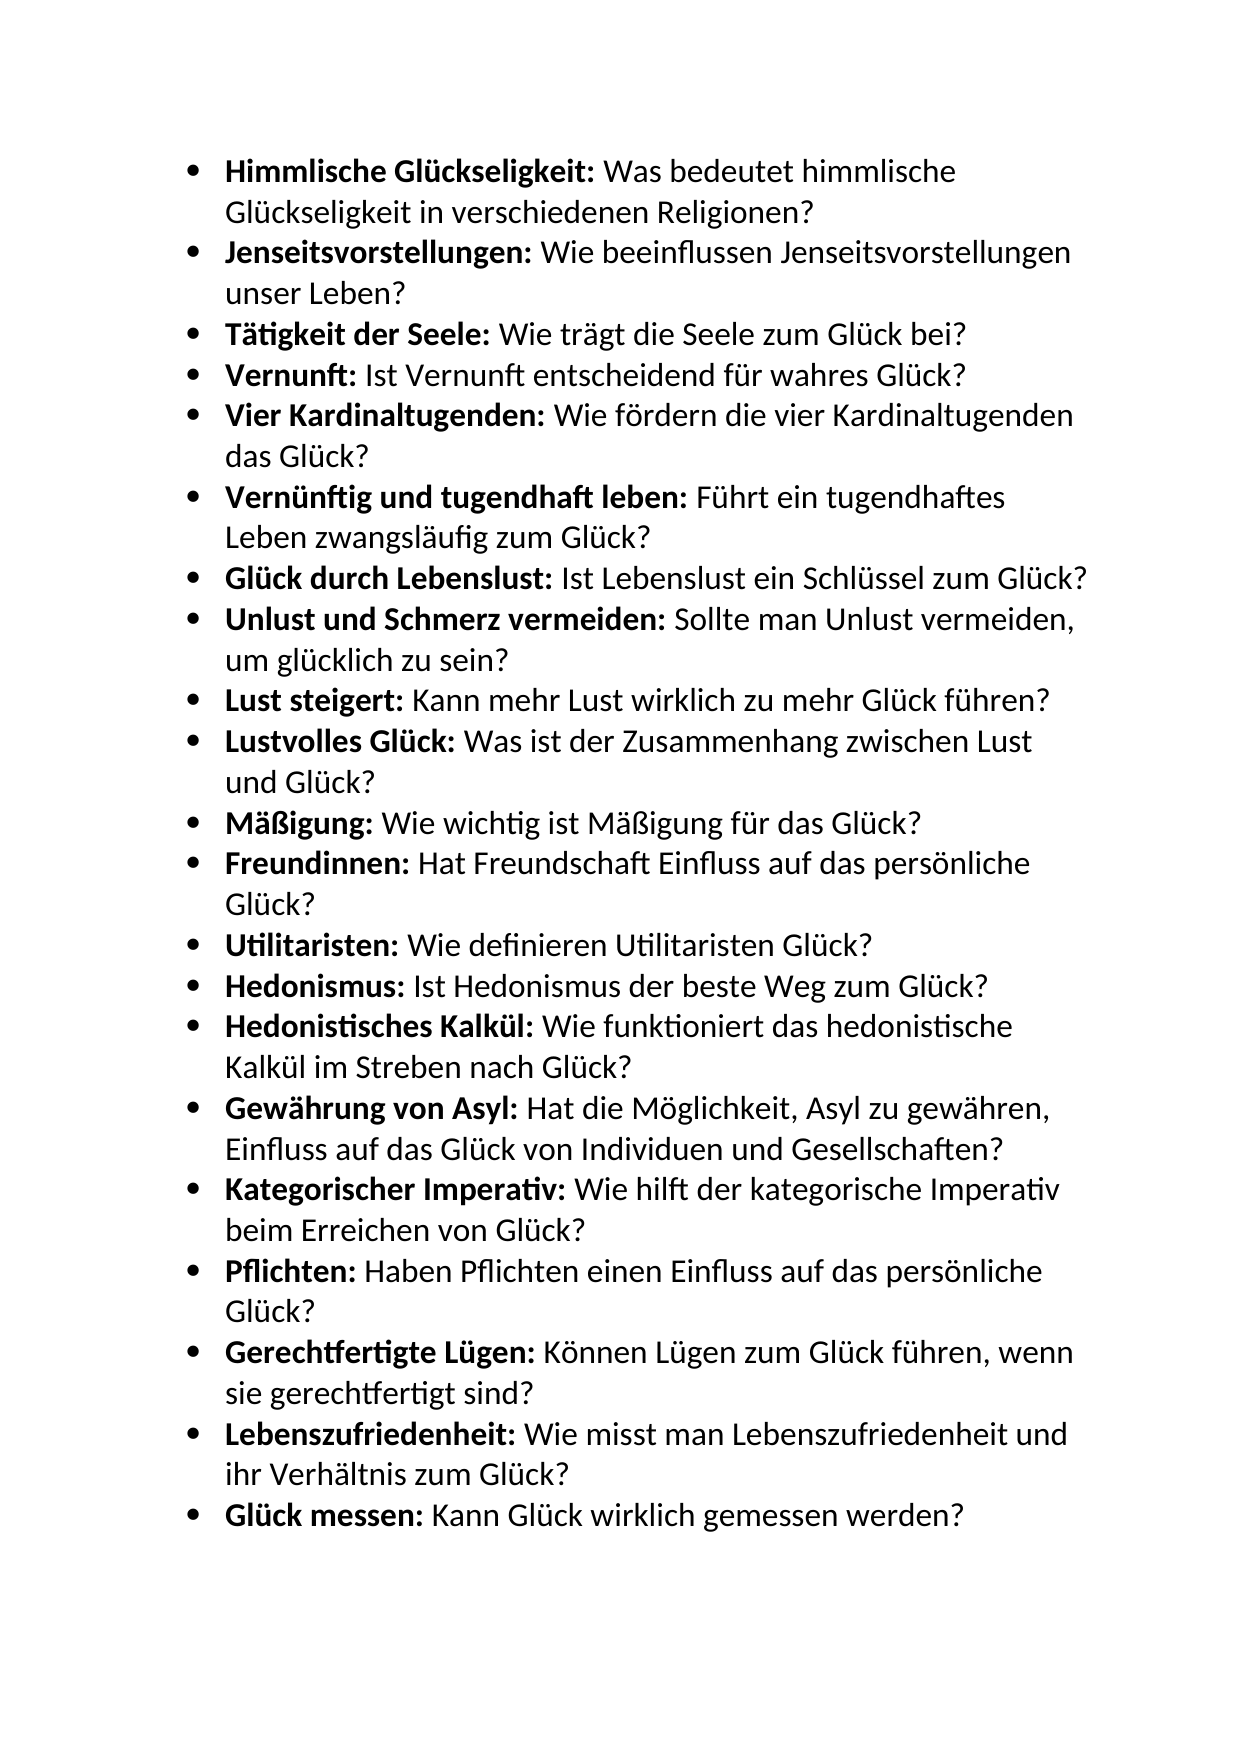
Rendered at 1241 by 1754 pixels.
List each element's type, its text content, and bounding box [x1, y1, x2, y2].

list Lebenszufriedenheit: Wie misst man Lebenszufriedenheit und ihr Verhältnis zum Glück? [187, 1413, 1090, 1494]
list Lust steigert: Kann mehr Lust wirklich zu mehr Glück führen? [187, 679, 1090, 720]
list Utilitaristen: Wie definieren Utilitaristen Glück? [187, 924, 1090, 964]
list Hedonistisches Kalkül: Wie funktioniert das hedonistische Kalkül im Streben nach Glück? [187, 1005, 1090, 1087]
list Mäßigung: Wie wichtig ist Mäßigung für das Glück? [187, 802, 1090, 842]
list Himmlische Glückseligkeit: Was bedeutet himmlische Glückseligkeit in verschiedenen Religionen? [187, 150, 1090, 231]
list Glück messen: Kann Glück wirklich gemessen werden? [187, 1494, 1090, 1535]
list Vernunft: Ist Vernunft entscheidend für wahres Glück? [187, 354, 1090, 394]
list Jenseitsvorstellungen: Wie beeinflussen Jenseitsvorstellungen unser Leben? [187, 231, 1090, 313]
list Freundinnen: Hat Freundschaft Einfluss auf das persönliche Glück? [187, 842, 1090, 924]
list Hedonismus: Ist Hedonismus der beste Weg zum Glück? [187, 964, 1090, 1005]
list Kategorischer Imperativ: Wie hilft der kategorische Imperativ beim Erreichen von Glück? [187, 1168, 1090, 1250]
list Vernünftig und tugendhaft leben: Führt ein tugendhaftes Leben zwangsläufig zum Glück? [187, 476, 1090, 557]
list Glück durch Lebenslust: Ist Lebenslust ein Schlüssel zum Glück? [187, 557, 1090, 598]
list Lustvolles Glück: Was ist der Zusammenhang zwischen Lust und Glück? [187, 720, 1090, 802]
list Pflichten: Haben Pflichten einen Einfluss auf das persönliche Glück? [187, 1250, 1090, 1331]
list Gewährung von Asyl: Hat die Möglichkeit, Asyl zu gewähren, Einfluss auf das Glück von Individuen und Gesellschaften? [187, 1087, 1090, 1168]
list Vier Kardinaltugenden: Wie fördern die vier Kardinaltugenden das Glück? [187, 394, 1090, 476]
list Unlust und Schmerz vermeiden: Sollte man Unlust vermeiden, um glücklich zu sein? [187, 598, 1090, 679]
list Gerechtfertigte Lügen: Können Lügen zum Glück führen, wenn sie gerechtfertigt sind? [187, 1331, 1090, 1413]
list Tätigkeit der Seele: Wie trägt die Seele zum Glück bei? [187, 313, 1090, 354]
